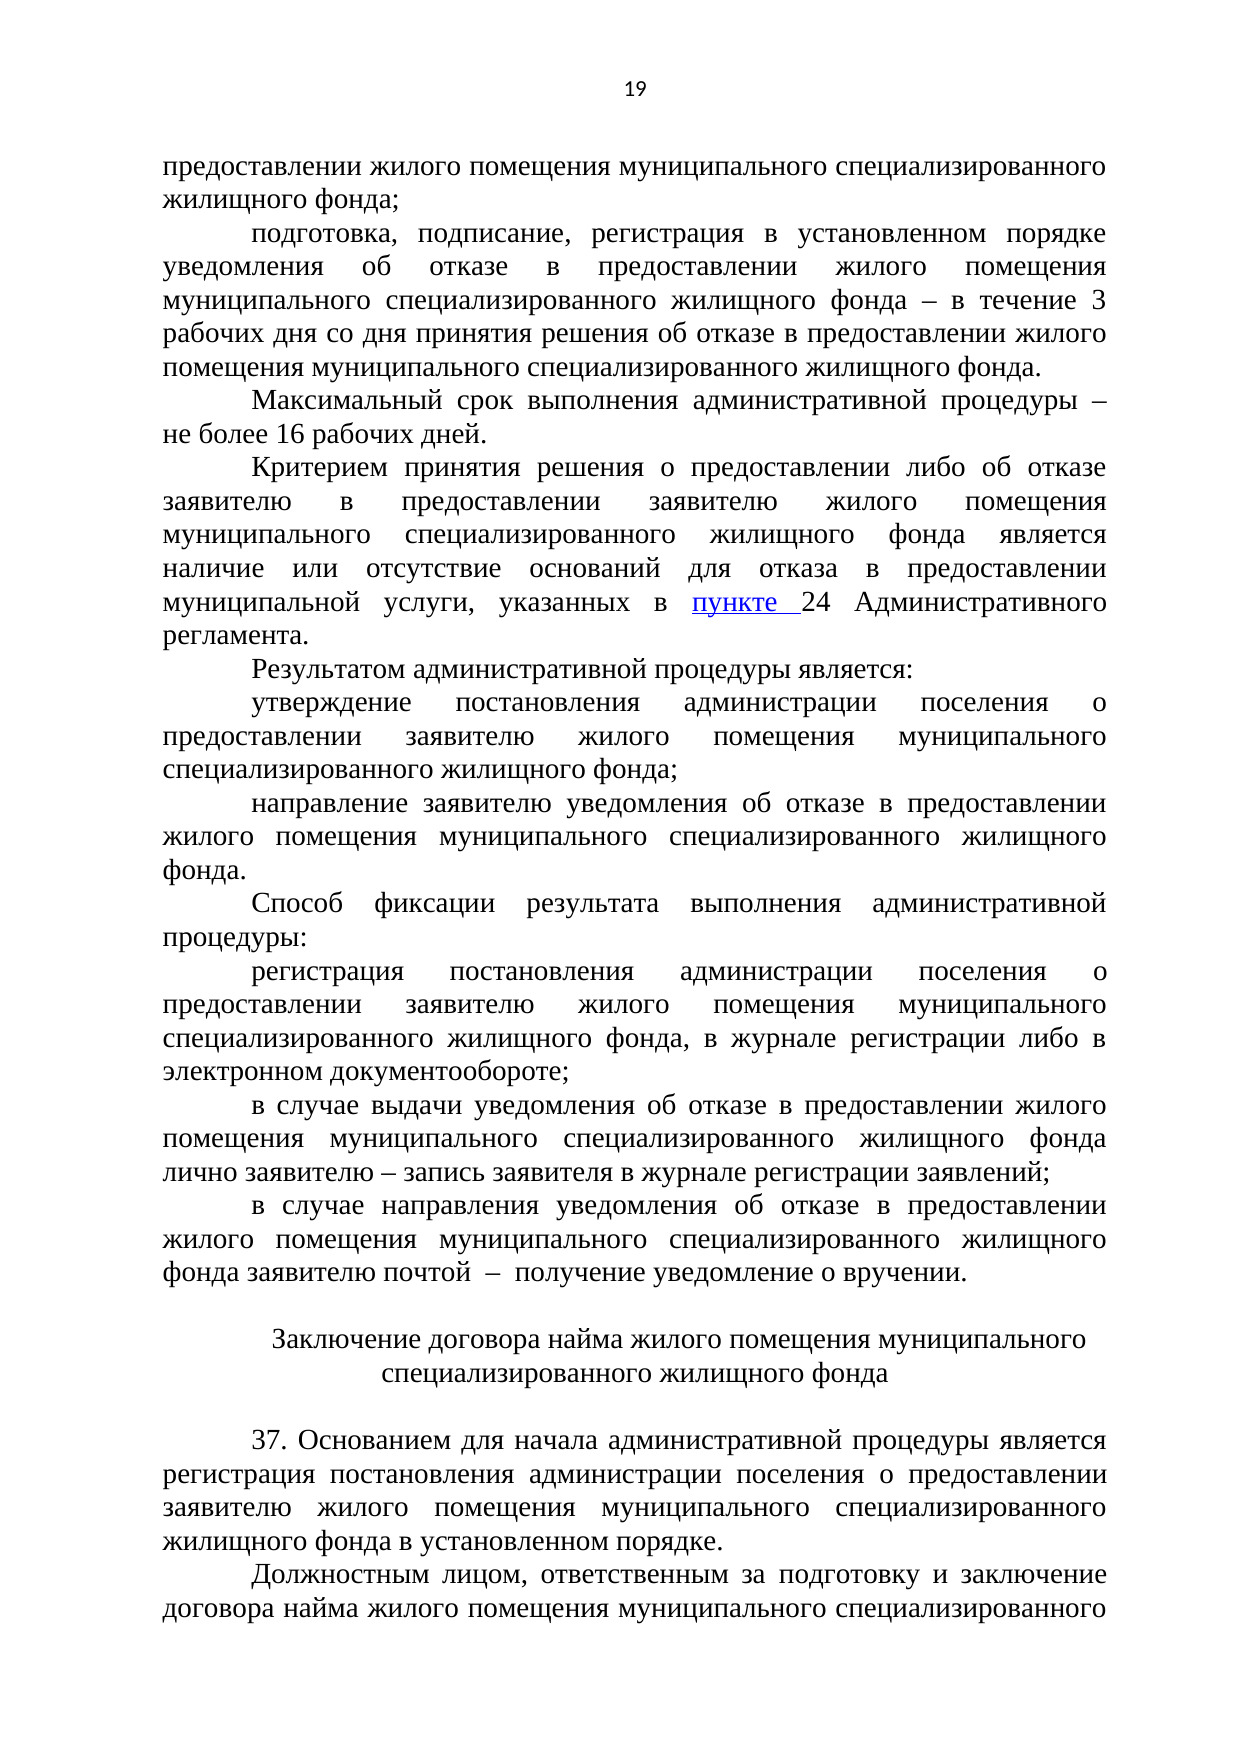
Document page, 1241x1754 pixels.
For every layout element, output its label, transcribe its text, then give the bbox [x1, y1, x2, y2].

text Способ фиксации результата выполнения административной процедуры: [162, 886, 1107, 953]
text подготовка, подписание, регистрация в установленном порядке уведомления об отказе в предоставлении жилого помещения муниципального специализированного жилищного фонда – в течение 3 рабочих дня со дня принятия решения об отказе в предоставлении жилого помещения муниципального специализированного жилищного фонда. [162, 215, 1107, 382]
text Критерием принятия решения о предоставлении либо об отказе заявителю в предоставлении заявителю жилого помещения муниципального специализированного жилищного фонда является наличие или отсутствие оснований для отказа в предоставлении муниципальной услуги, указанных в пункте 24 Административного регламента. [162, 449, 1107, 651]
text в случае выдачи уведомления об отказе в предоставлении жилого помещения муниципального специализированного жилищного фонда лично заявителю – запись заявителя в журнале регистрации заявлений; [162, 1087, 1107, 1187]
text Заключение договора найма жилого помещения муниципального специализированного жилищного фонда [162, 1322, 1107, 1389]
text в случае направления уведомления об отказе в предоставлении жилого помещения муниципального специализированного жилищного фонда заявителю почтой – получение уведомление о вручении. [162, 1187, 1107, 1288]
text регистрация постановления администрации поселения о предоставлении заявителю жилого помещения муниципального специализированного жилищного фонда, в журнале регистрации либо в электронном документообороте; [162, 953, 1107, 1087]
text Результатом административной процедуры является: [162, 651, 1107, 684]
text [162, 148, 1107, 215]
text 37. Основанием для начала административной процедуры является регистрация постановления администрации поселения о предоставлении заявителю жилого помещения муниципального специализированного жилищного фонда в установленном порядке. [162, 1422, 1107, 1556]
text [162, 1556, 1107, 1623]
text направление заявителю уведомления об отказе в предоставлении жилого помещения муниципального специализированного жилищного фонда. [162, 785, 1107, 886]
text утверждение постановления администрации поселения о предоставлении заявителю жилого помещения муниципального специализированного жилищного фонда; [162, 684, 1107, 785]
text Максимальный срок выполнения административной процедуры – не более 16 рабочих дней. [162, 382, 1107, 449]
